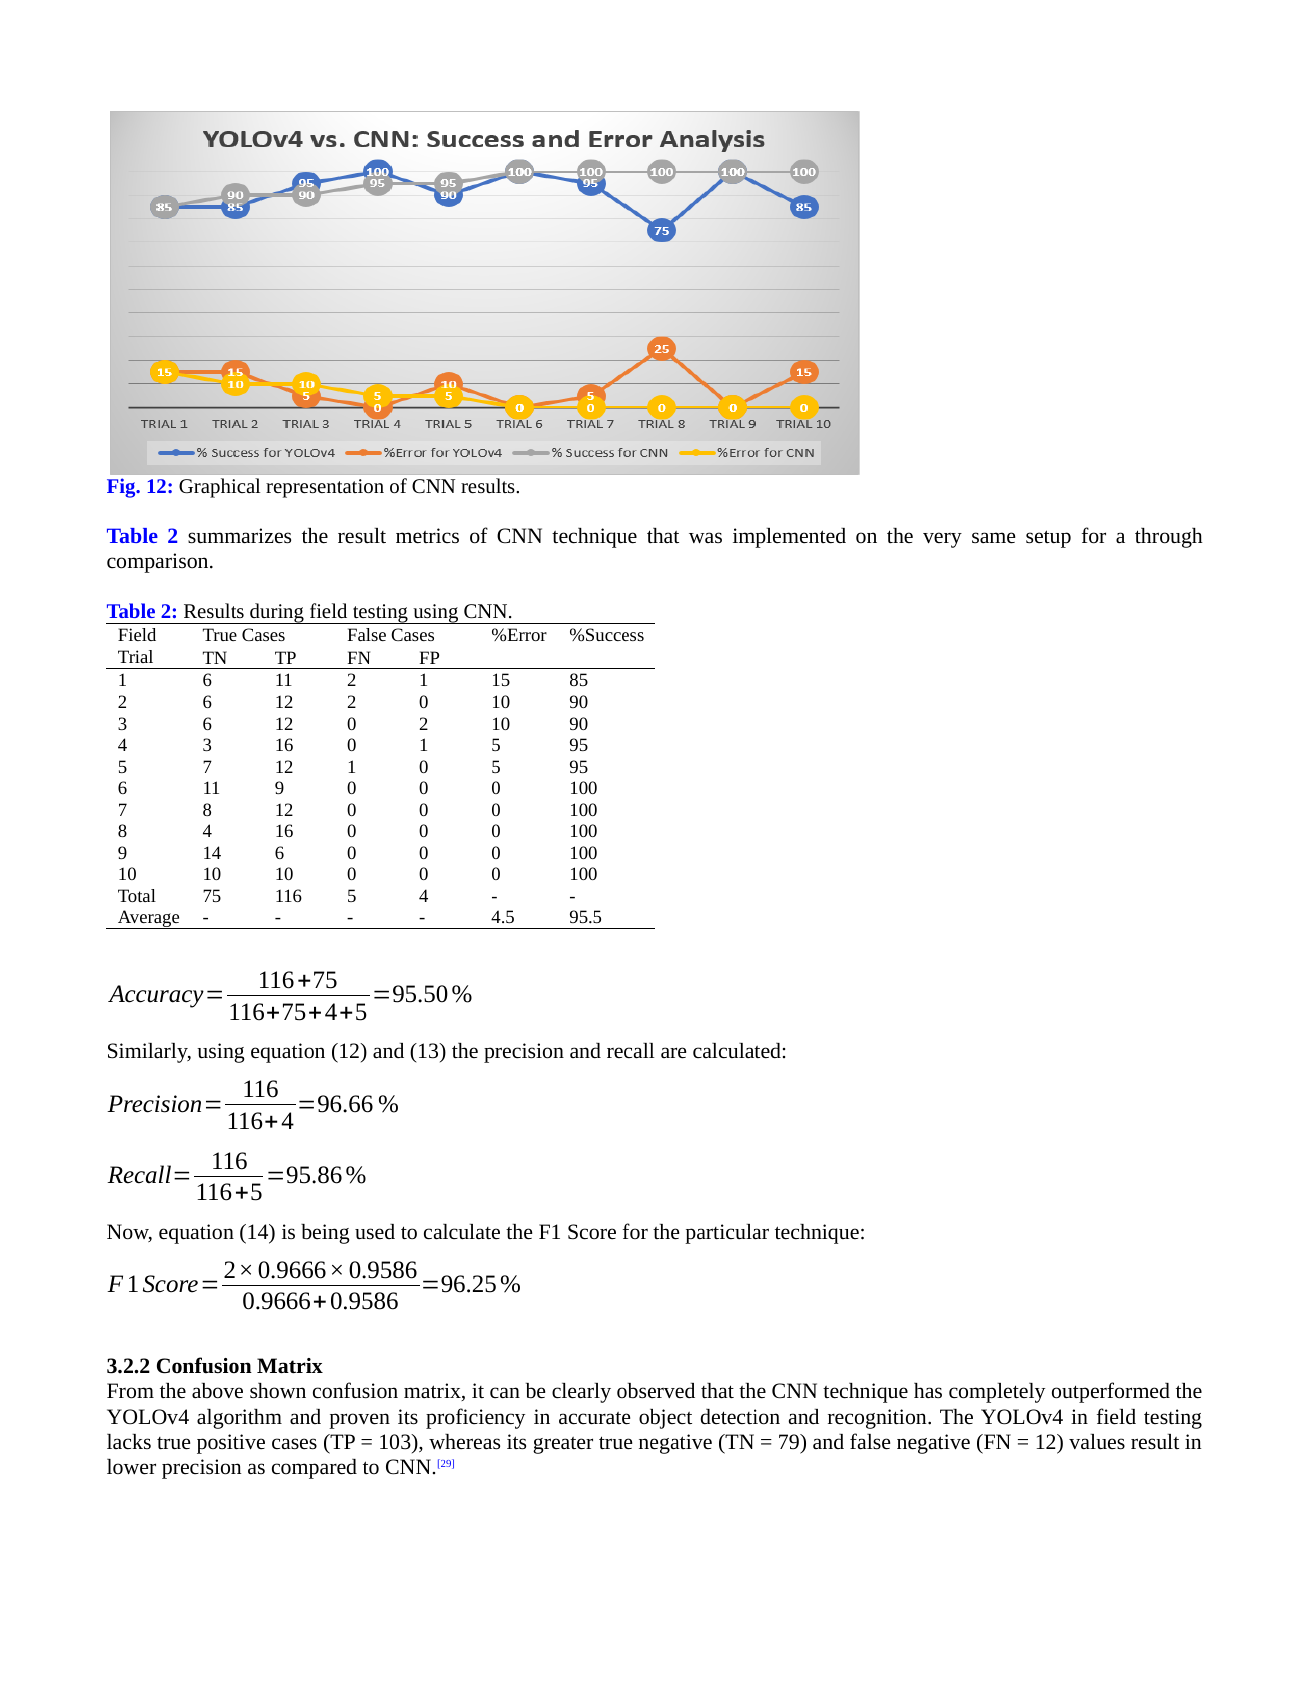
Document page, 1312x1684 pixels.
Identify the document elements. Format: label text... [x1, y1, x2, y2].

table_cell 0 [480, 842, 558, 863]
table_cell 12 [263, 799, 336, 820]
table_cell 85 [558, 669, 655, 691]
table_cell 0 [408, 820, 480, 842]
table_cell 0 [408, 799, 480, 820]
table_cell 116 [263, 885, 336, 906]
table_cell 0 [408, 777, 480, 799]
table_header %Success [558, 624, 655, 668]
table_cell 8 [191, 799, 263, 820]
table_cell 95 [558, 756, 655, 777]
table_cell 0 [408, 756, 480, 777]
table_cell 8 [106, 820, 191, 842]
table_cell 75 [191, 885, 263, 906]
table_cell - [336, 906, 408, 928]
table_cell 11 [191, 777, 263, 799]
text Now, equation (14) is being used to calculate the F1 Score for the particular technique: [106, 1219, 1205, 1244]
table_cell 95.5 [558, 906, 655, 928]
table_header Field Trial [106, 624, 191, 668]
table_cell 90 [558, 713, 655, 734]
table_cell 4 [408, 885, 480, 906]
table_cell 100 [558, 820, 655, 842]
table_cell 12 [263, 691, 336, 712]
table_cell Average [106, 906, 191, 928]
table_cell 16 [263, 820, 336, 842]
text From the above shown confusion matrix, it can be clearly observed that the CNN technique has completely outperformed the YOLOv4 algorithm and proven its proficiency in accurate object detection and recognition. The YOLOv4 in field testing lacks true positive cases (TP = 103), whereas its greater true negative (TN = 79) and false negative (FN = 12) values result in lower precision as compared to CNN.[29] [106, 1378, 1205, 1479]
table_cell 5 [480, 756, 558, 777]
table_cell 0 [408, 863, 480, 885]
text Table 2: Results during field testing using CNN. [106, 599, 1205, 623]
table_cell 10 [106, 863, 191, 885]
table_header True Cases [191, 624, 336, 646]
table_cell - [558, 885, 655, 906]
table_cell 4 [191, 820, 263, 842]
table_cell 0 [336, 799, 408, 820]
table_cell 2 [336, 691, 408, 712]
table_cell 2 [408, 713, 480, 734]
picture [106, 109, 860, 476]
table_header %Error [480, 624, 558, 668]
table_cell 7 [106, 799, 191, 820]
table_cell 6 [191, 691, 263, 712]
table_cell 3 [106, 713, 191, 734]
table_cell 100 [558, 799, 655, 820]
table_cell 90 [558, 691, 655, 712]
table_cell 9 [263, 777, 336, 799]
table_cell 10 [480, 691, 558, 712]
table_cell 0 [480, 777, 558, 799]
table_cell 4 [106, 734, 191, 756]
table_cell 0 [336, 820, 408, 842]
table_cell 7 [191, 756, 263, 777]
table_cell 0 [336, 734, 408, 756]
table_cell 100 [558, 863, 655, 885]
table_header False Cases [336, 624, 480, 646]
table_cell 15 [480, 669, 558, 691]
table_cell 12 [263, 756, 336, 777]
table_cell 6 [191, 713, 263, 734]
table_cell 2 [106, 691, 191, 712]
table_cell 1 [106, 669, 191, 691]
table_cell TP [263, 646, 336, 668]
table_cell 0 [336, 777, 408, 799]
table_cell - [191, 906, 263, 928]
table_cell 0 [336, 863, 408, 885]
table_cell 0 [480, 863, 558, 885]
text Fig. 12: Graphical representation of CNN results. [106, 475, 1205, 498]
table_cell Total [106, 885, 191, 906]
table_cell 14 [191, 842, 263, 863]
table_cell 0 [336, 713, 408, 734]
table_cell 100 [558, 777, 655, 799]
table_cell 0 [480, 799, 558, 820]
table_cell 1 [408, 734, 480, 756]
table_cell 3 [191, 734, 263, 756]
table_cell 1 [336, 756, 408, 777]
table_cell TN [191, 646, 263, 668]
table_cell 0 [408, 842, 480, 863]
table_cell 2 [336, 669, 408, 691]
table_cell 0 [480, 820, 558, 842]
table_cell 0 [336, 842, 408, 863]
text Table 2 summarizes the result metrics of CNN technique that was implemented on the very same setup for a through comparison. [106, 523, 1205, 574]
table_cell 5 [336, 885, 408, 906]
table_cell 0 [408, 691, 480, 712]
table_cell 6 [263, 842, 336, 863]
table_cell 6 [191, 669, 263, 691]
table_cell - [480, 885, 558, 906]
table_cell 6 [106, 777, 191, 799]
table_cell 10 [263, 863, 336, 885]
table_cell 10 [191, 863, 263, 885]
table_cell 5 [480, 734, 558, 756]
table_cell 5 [106, 756, 191, 777]
table_cell 100 [558, 842, 655, 863]
list 3.2.2 Confusion Matrix [106, 1353, 1205, 1378]
table_cell 12 [263, 713, 336, 734]
table_cell FP [408, 646, 480, 668]
table_cell 4.5 [480, 906, 558, 928]
table_cell 1 [408, 669, 480, 691]
table_cell - [263, 906, 336, 928]
table_cell 16 [263, 734, 336, 756]
table_cell 10 [480, 713, 558, 734]
table_cell - [408, 906, 480, 928]
table_cell 9 [106, 842, 191, 863]
table_cell 11 [263, 669, 336, 691]
text Similarly, using equation (12) and (13) the precision and recall are calculated: [106, 1038, 1205, 1063]
table_cell FN [336, 646, 408, 668]
table_cell 95 [558, 734, 655, 756]
